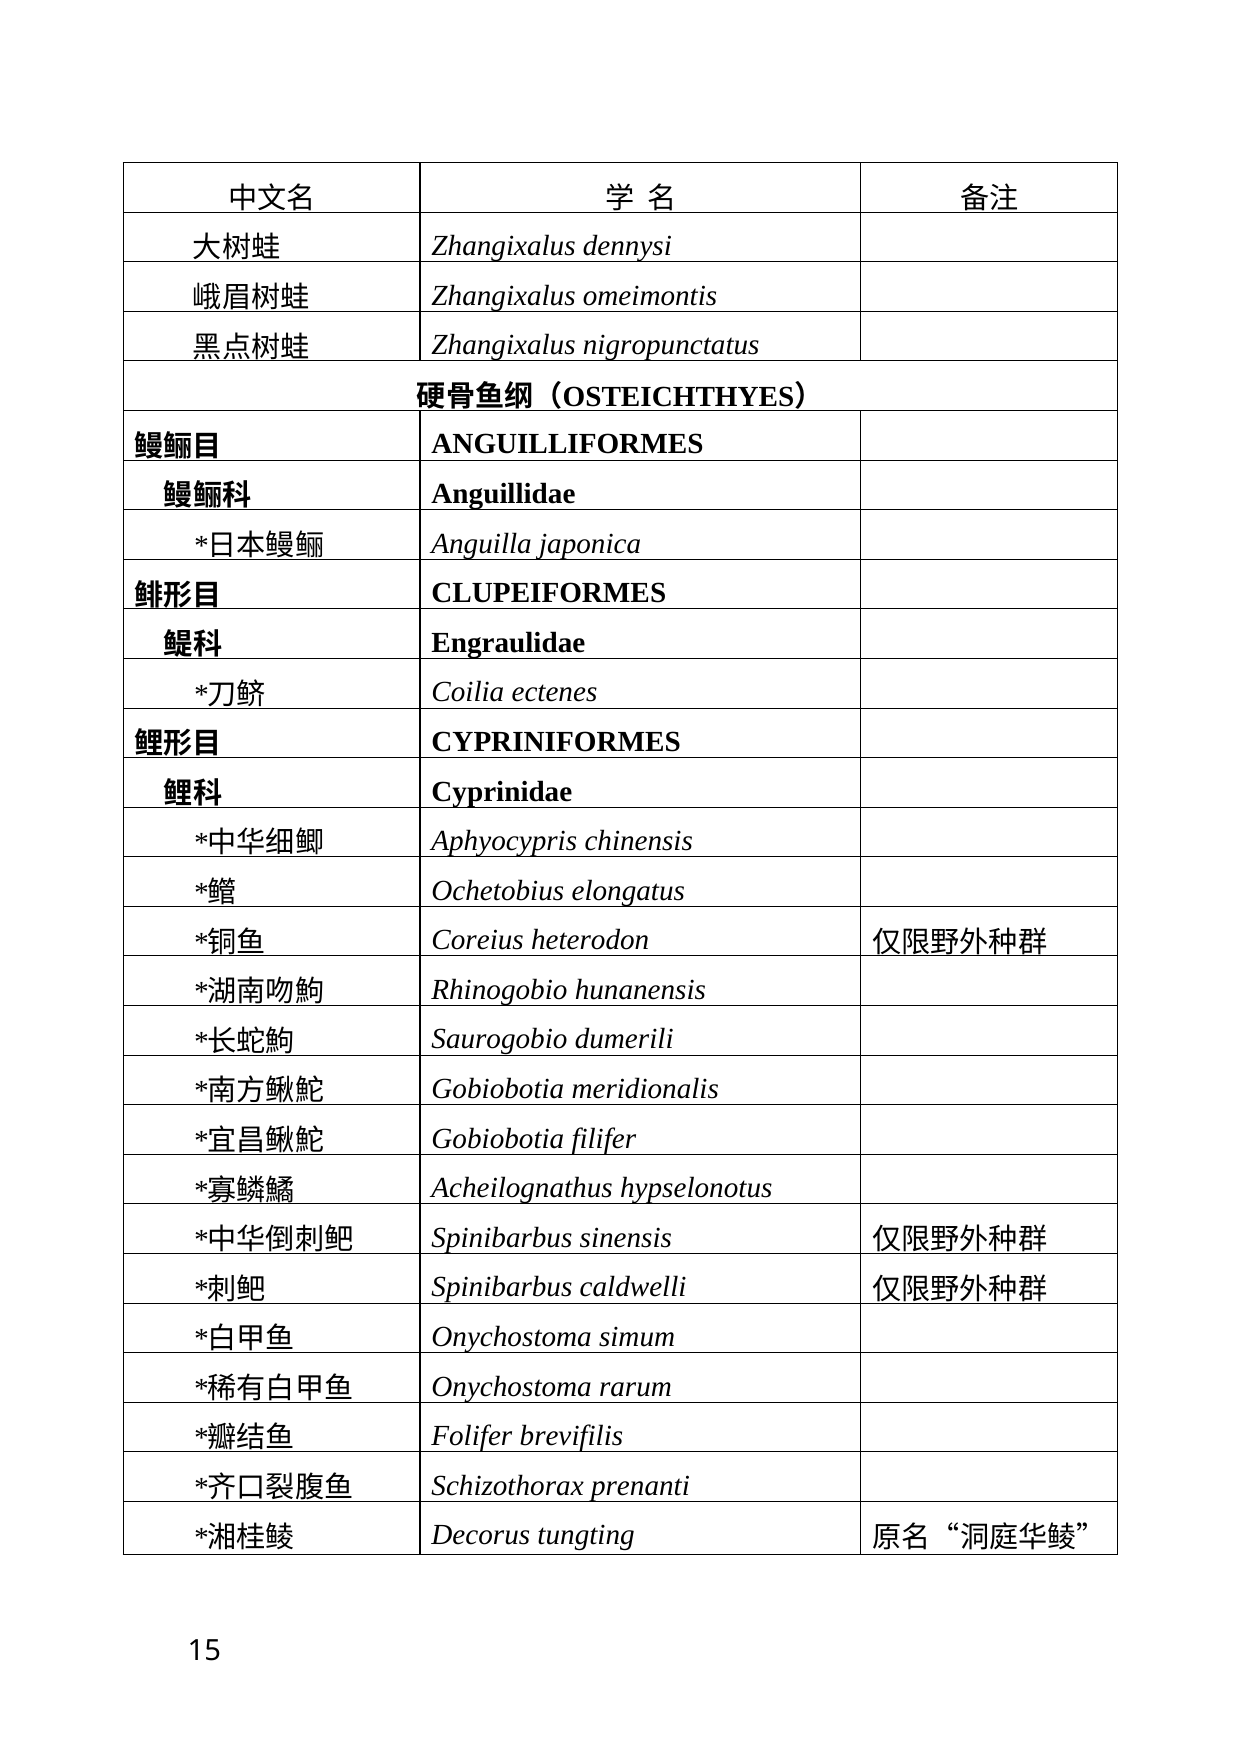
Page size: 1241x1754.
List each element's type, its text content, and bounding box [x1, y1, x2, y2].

table_cell Schizothorax prenanti [421, 1452, 860, 1501]
table_cell [861, 461, 1117, 509]
table_cell [861, 312, 1117, 360]
table_header 中文名 [124, 163, 419, 212]
table_cell 峨眉树蛙 [124, 262, 419, 311]
table_cell [861, 1006, 1117, 1054]
table_cell [861, 1056, 1117, 1104]
table_cell 仅限野外种群 [861, 1204, 1117, 1253]
table_cell *长蛇鮈 [124, 1006, 419, 1054]
table_cell Gobiobotia filifer [421, 1105, 860, 1154]
table_cell Onychostoma rarum [421, 1353, 860, 1402]
table_cell *中华细鲫 [124, 808, 419, 856]
table_cell *刀鲚 [124, 659, 419, 707]
table_cell *稀有白甲鱼 [124, 1353, 419, 1402]
table_cell *寡鳞鱊 [124, 1155, 419, 1203]
table_cell *南方鳅鮀 [124, 1056, 419, 1104]
table_cell [861, 510, 1117, 559]
table_cell [861, 1304, 1117, 1352]
table_cell *中华倒刺鲃 [124, 1204, 419, 1253]
table_cell *湖南吻鮈 [124, 956, 419, 1005]
table_cell *白甲鱼 [124, 1304, 419, 1352]
table_cell [861, 1452, 1117, 1501]
table_cell Onychostoma simum [421, 1304, 860, 1352]
table_cell Coreius heterodon [421, 907, 860, 955]
table_cell *瓣结鱼 [124, 1403, 419, 1451]
table_cell 仅限野外种群 [861, 907, 1117, 955]
table_header 学 名 [421, 163, 860, 212]
table_cell [861, 411, 1117, 459]
table_cell [861, 1155, 1117, 1203]
table_cell Folifer brevifilis [421, 1403, 860, 1451]
table_cell Zhangixalus dennysi [421, 213, 860, 261]
table_cell Zhangixalus omeimontis [421, 262, 860, 311]
table_cell *日本鳗鲡 [124, 510, 419, 559]
table_cell 鳗鲡目 [124, 411, 419, 459]
table_cell CYPRINIFORMES [421, 709, 860, 757]
table_cell *宜昌鳅鮀 [124, 1105, 419, 1154]
table_cell 鲱形目 [124, 560, 419, 608]
table_cell [861, 659, 1117, 707]
table_cell Aphyocypris chinensis [421, 808, 860, 856]
table_cell 黑点树蛙 [124, 312, 419, 360]
table_header 备注 [861, 163, 1117, 212]
table_cell Anguillidae [421, 461, 860, 509]
table_cell Saurogobio dumerili [421, 1006, 860, 1054]
table_cell [861, 1403, 1117, 1451]
table_cell [861, 560, 1117, 608]
table_cell 鳗鲡科 [124, 461, 419, 509]
table_cell 鳀科 [124, 609, 419, 658]
table_cell CLUPEIFORMES [421, 560, 860, 608]
table_cell Coilia ectenes [421, 659, 860, 707]
table_cell Ochetobius elongatus [421, 857, 860, 906]
table_cell [861, 956, 1117, 1005]
table_cell 鲤科 [124, 758, 419, 807]
table_cell Acheilognathus hypselonotus [421, 1155, 860, 1203]
table_cell ANGUILLIFORMES [421, 411, 860, 459]
table_cell [861, 1353, 1117, 1402]
table_cell Engraulidae [421, 609, 860, 658]
table_cell Rhinogobio hunanensis [421, 956, 860, 1005]
table_cell Spinibarbus sinensis [421, 1204, 860, 1253]
table_cell Spinibarbus caldwelli [421, 1254, 860, 1302]
table_cell Decorus tungting [421, 1502, 860, 1553]
table_cell [861, 1105, 1117, 1154]
table_cell Zhangixalus nigropunctatus [421, 312, 860, 360]
table_cell Gobiobotia meridionalis [421, 1056, 860, 1104]
table_cell 大树蛙 [124, 213, 419, 261]
table_cell *铜鱼 [124, 907, 419, 955]
table_cell 鲤形目 [124, 709, 419, 757]
table_cell [861, 609, 1117, 658]
table_cell *齐口裂腹鱼 [124, 1452, 419, 1501]
table_cell [861, 262, 1117, 311]
table_cell [861, 213, 1117, 261]
table_cell *湘桂鲮 [124, 1502, 419, 1553]
table_cell 仅限野外种群 [861, 1254, 1117, 1302]
table_cell 原名“洞庭华鲮” [861, 1502, 1117, 1553]
table_cell [861, 758, 1117, 807]
table_cell Anguilla japonica [421, 510, 860, 559]
table_cell *刺鲃 [124, 1254, 419, 1302]
table_cell [861, 709, 1117, 757]
table_cell [861, 808, 1117, 856]
table_cell Cyprinidae [421, 758, 860, 807]
table_cell 硬骨鱼纲（OSTEICHTHYES） [124, 361, 1117, 410]
table_cell *鳤 [124, 857, 419, 906]
table_cell [861, 857, 1117, 906]
